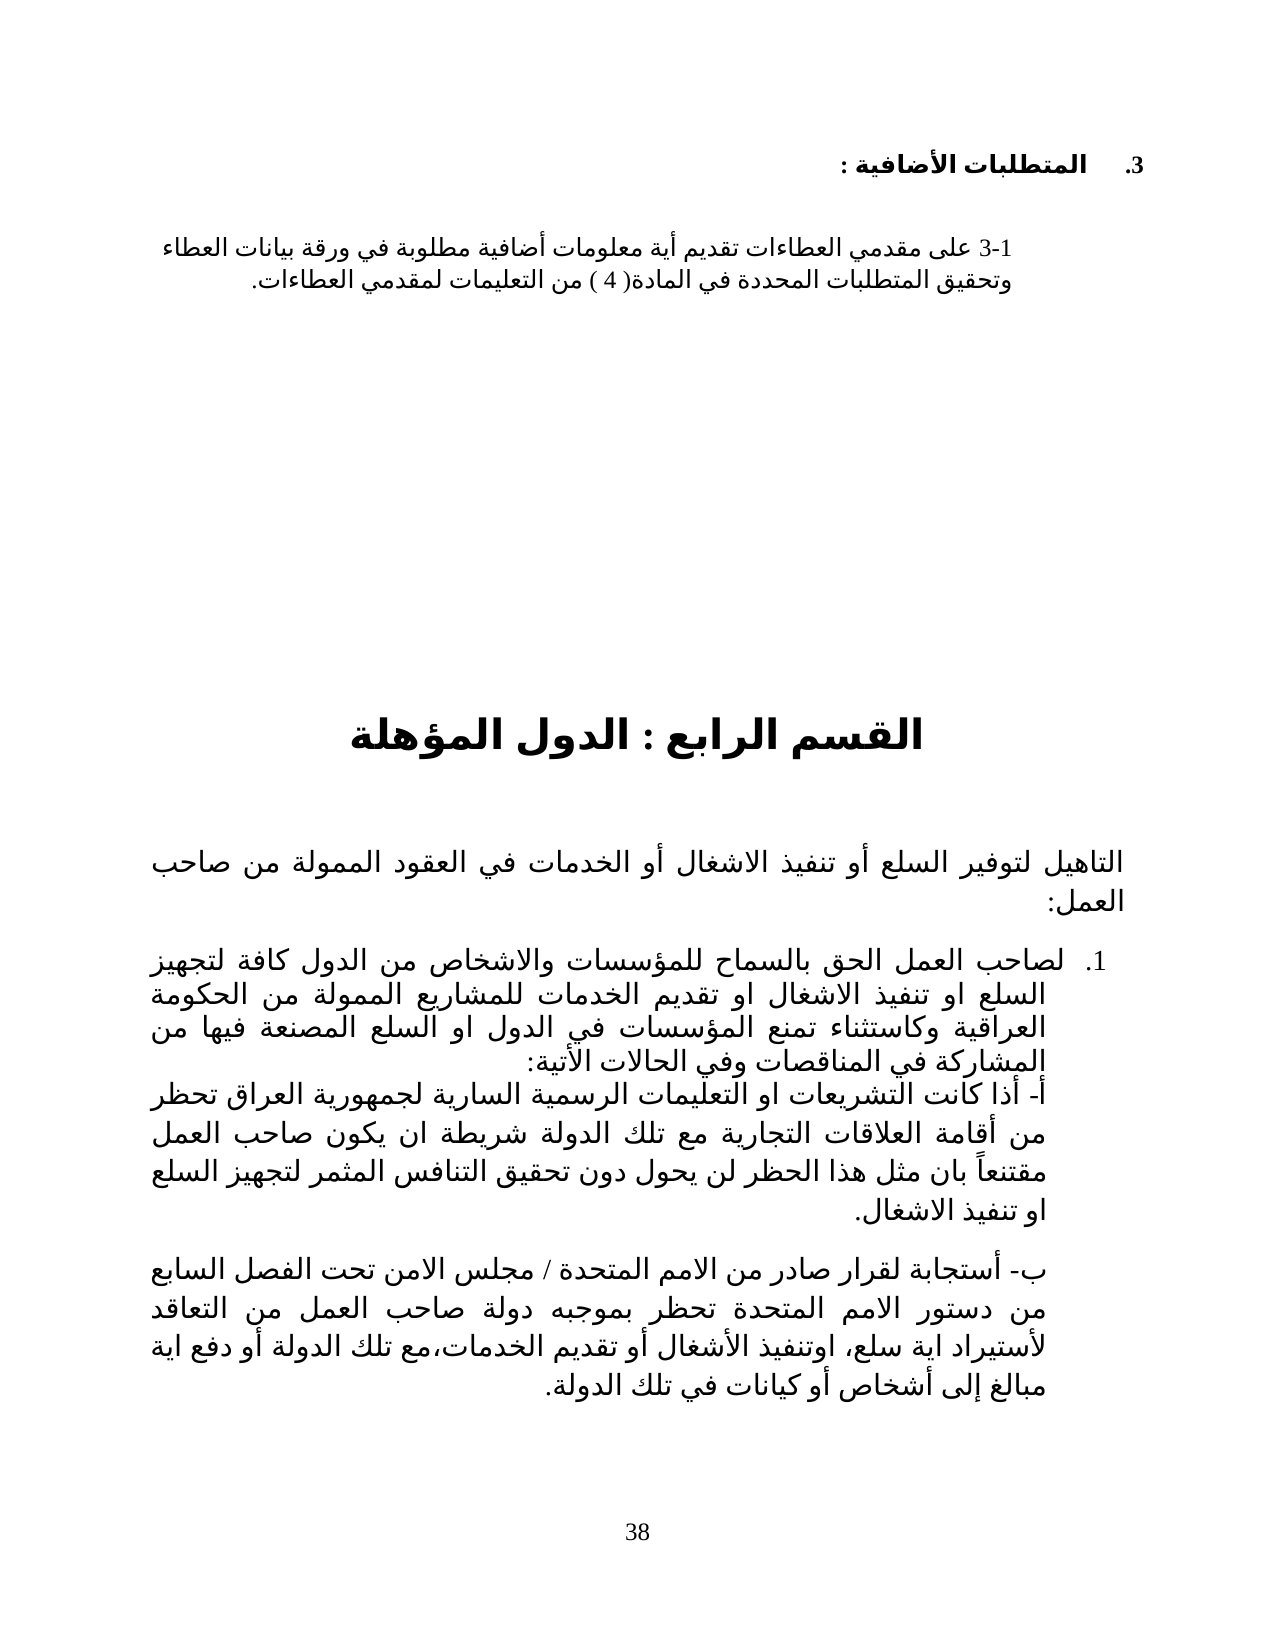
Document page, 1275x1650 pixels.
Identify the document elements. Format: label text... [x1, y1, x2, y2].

text أ- أذا كانت التشريعات او التعليمات الرسمية السارية لجمهورية العراق تحظر من أقامة العلاقات التجارية مع تلك الدولة شريطة ان يكون صاحب العمل مقتنعاً بان مثل هذا الحظر لن يحول دون تحقيق التنافس المثمر لتجهيز السلع او تنفيذ الاشغال. [150, 1077, 1047, 1227]
list المتطلبات الأضافية : [150, 150, 1125, 179]
text ب- أستجابة لقرار صادر من الامم المتحدة / مجلس الامن تحت الفصل السابع من دستور الامم المتحدة تحظر بموجبه دولة صاحب العمل من التعاقد لأستيراد اية سلع، اوتنفيذ الأشغال أو تقديم الخدمات،مع تلك الدولة أو دفع اية مبالغ إلى أشخاص أو كيانات في تلك الدولة. [150, 1252, 1047, 1402]
text القسم الرابع : الدول المؤهلة [150, 710, 1125, 758]
text التاهيل لتوفير السلع أو تنفيذ الاشغال أو الخدمات في العقود الممولة من صاحب العمل: [150, 845, 1125, 917]
text 3-1 على مقدمي العطاءات تقديم أية معلومات أضافية مطلوبة في ورقة بيانات العطاء وتحقيق المتطلبات المحددة في المادة( 4 ) من التعليمات لمقدمي العطاءات. [150, 233, 1012, 294]
list لصاحب العمل الحق بالسماح للمؤسسات والاشخاص من الدول كافة لتجهيز السلع او تنفيذ الاشغال او تقديم الخدمات للمشاريع الممولة من الحكومة العراقية وكاستثناء تمنع المؤسسات في الدول او السلع المصنعة فيها من المشاركة في المناقصات وفي الحالات الأتية: [150, 943, 1085, 1077]
